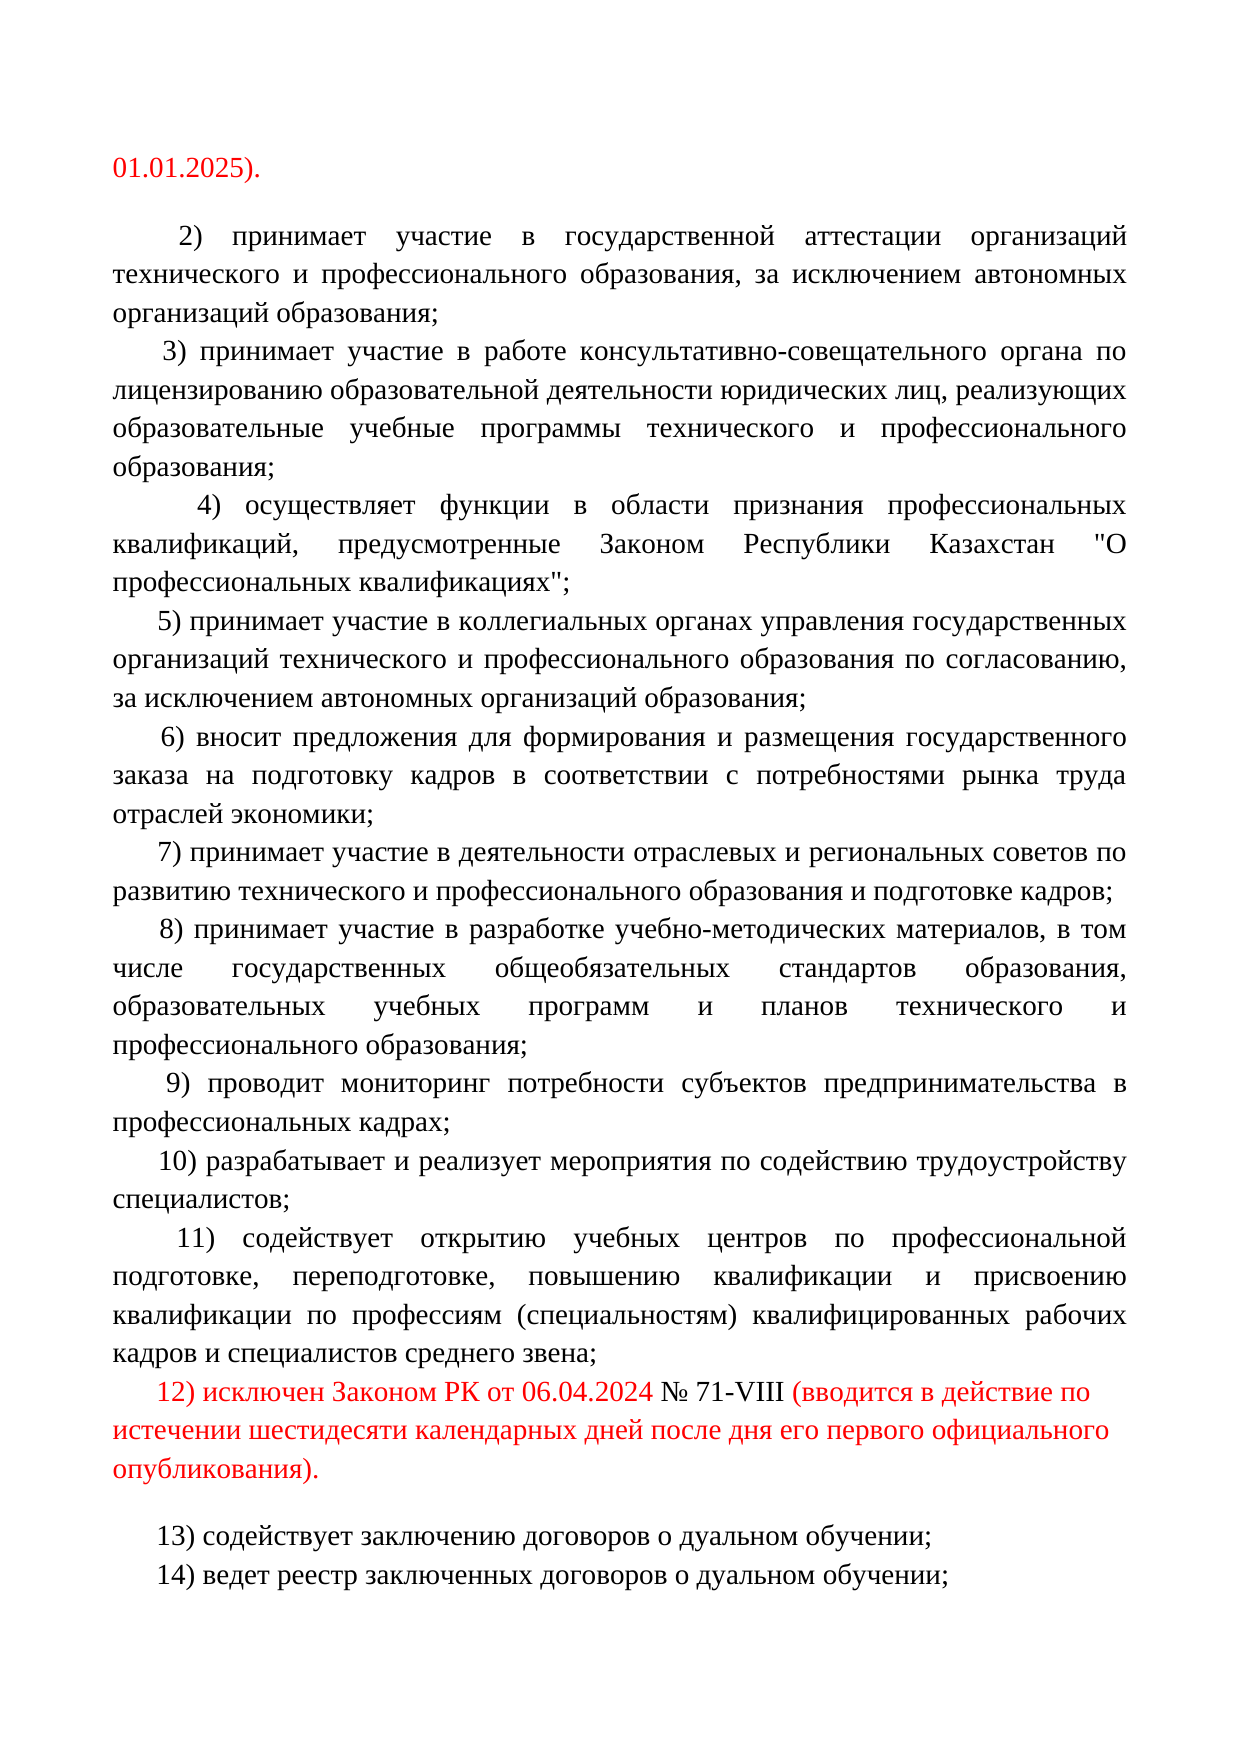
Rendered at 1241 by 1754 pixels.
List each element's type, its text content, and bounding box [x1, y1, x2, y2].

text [112, 150, 1128, 214]
text 9) проводит мониторинг потребности субъектов предпринимательства в профессиональных кадрах; [112, 1066, 1128, 1138]
text 3) принимает участие в работе консультативно-совещательного органа по лицензированию образовательной деятельности юридических лиц, реализующих образовательные учебные программы технического и профессионального образования; [112, 333, 1128, 482]
text 13) содействует заключению договоров о дуальном обучении; [112, 1518, 1128, 1552]
text 12) исключен Законом РК от 06.04.2024 № 71-VIII (вводится в действие по истечении шестидесяти календарных дней после дня его первого официального опубликования). [112, 1374, 1128, 1515]
text 14) ведет реестр заключенных договоров о дуальном обучении; [112, 1557, 1128, 1591]
text 2) принимает участие в государственной аттестации организаций технического и профессионального образования, за исключением автономных организаций образования; [112, 218, 1128, 328]
text 7) принимает участие в деятельности отраслевых и региональных советов по развитию технического и профессионального образования и подготовке кадров; [112, 834, 1128, 906]
text 4) осуществляет функции в области признания профессиональных квалификаций, предусмотренные Законом Республики Казахстан "О профессиональных квалификациях"; [112, 487, 1128, 598]
text 5) принимает участие в коллегиальных органах управления государственных организаций технического и профессионального образования по согласованию, за исключением автономных организаций образования; [112, 603, 1128, 714]
text 11) содействует открытию учебных центров по профессиональной подготовке, переподготовке, повышению квалификации и присвоению квалификации по профессиям (специальностям) квалифицированных рабочих кадров и специалистов среднего звена; [112, 1220, 1128, 1369]
text 8) принимает участие в разработке учебно-методических материалов, в том числе государственных общеобязательных стандартов образования, образовательных учебных программ и планов технического и профессионального образования; [112, 911, 1128, 1061]
text 10) разрабатывает и реализует мероприятия по содействию трудоустройству специалистов; [112, 1143, 1128, 1215]
text 6) вносит предложения для формирования и размещения государственного заказа на подготовку кадров в соответствии с потребностями рынка труда отраслей экономики; [112, 719, 1128, 829]
